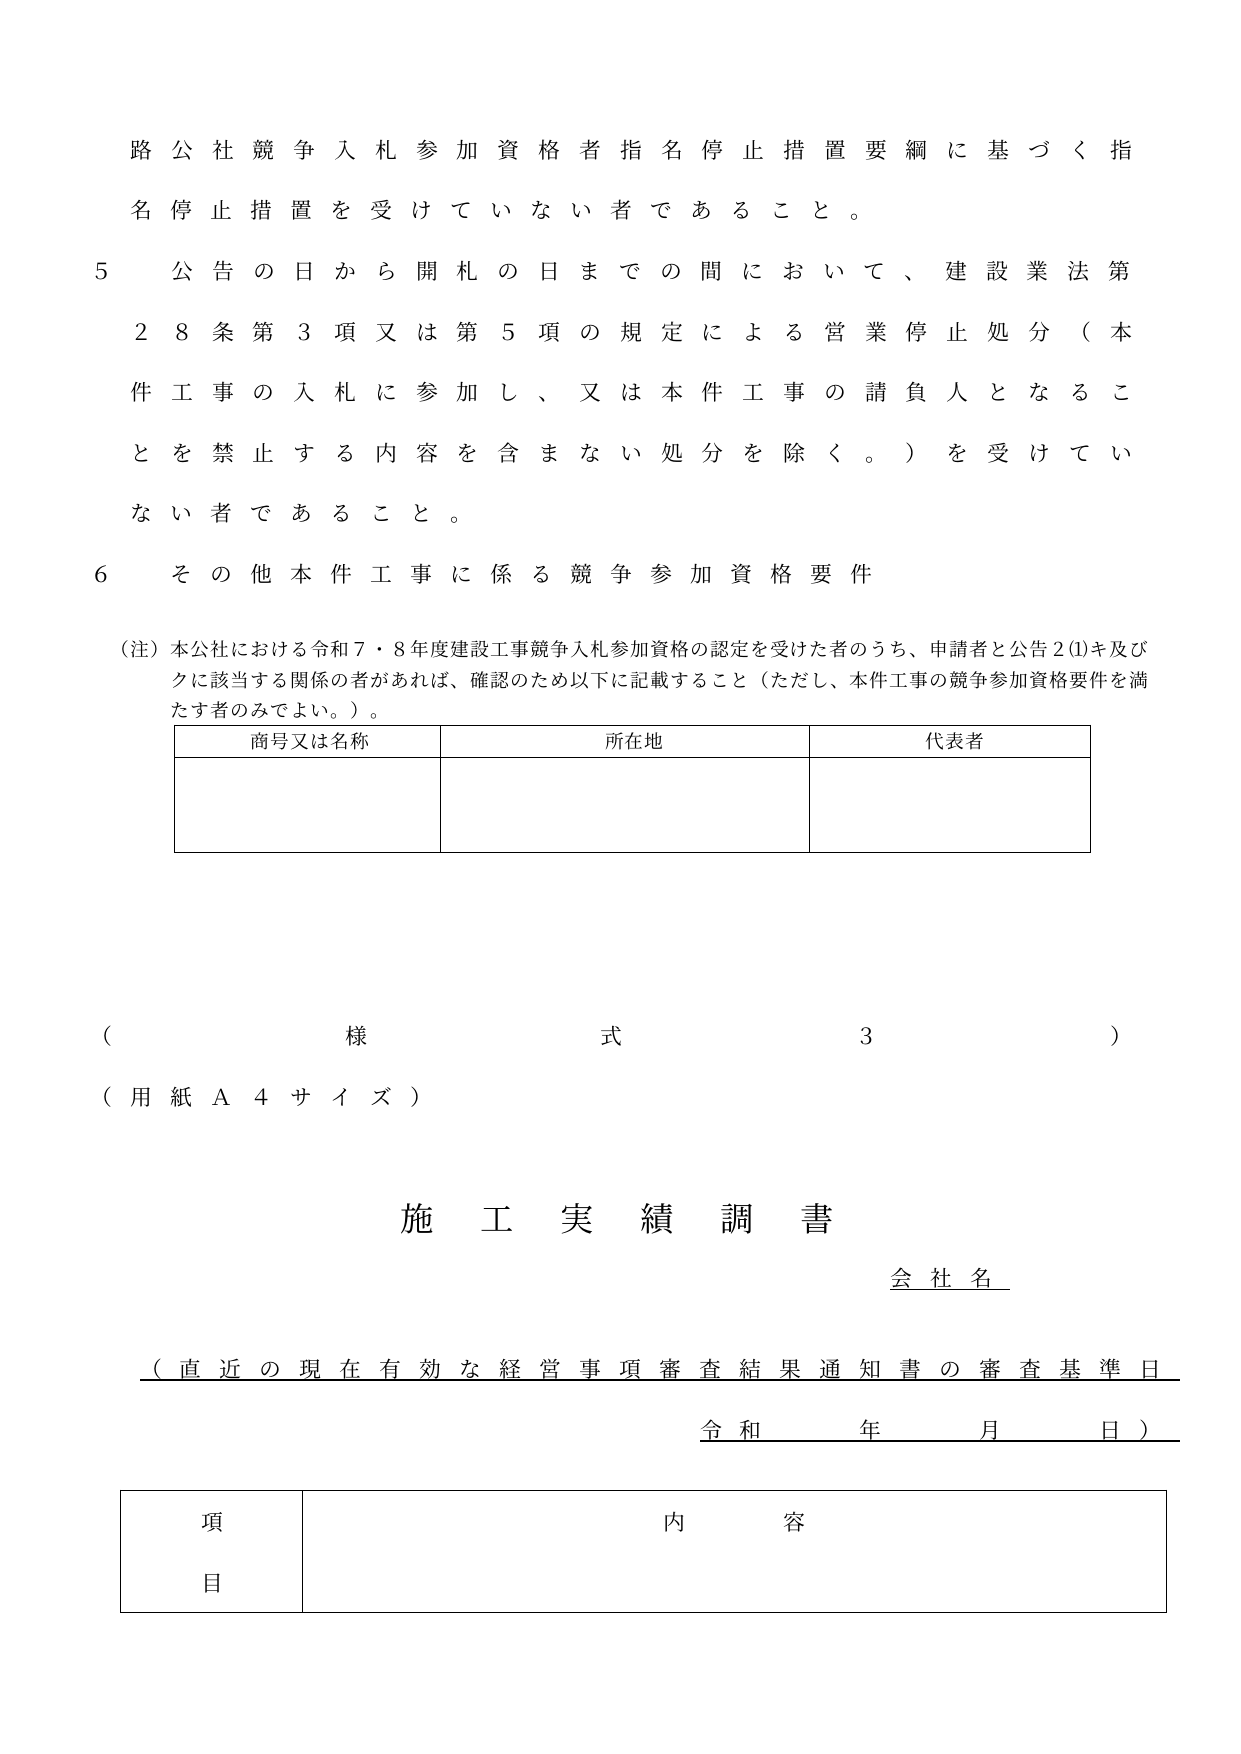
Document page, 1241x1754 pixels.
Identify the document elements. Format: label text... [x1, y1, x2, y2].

text 施 工 実 績 調 書 [90, 1186, 1150, 1247]
text 会社名 [90, 1247, 1180, 1308]
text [90, 118, 1150, 239]
text ５ 公告の日から開札の日までの間において、建設業法第２８条第３項又は第５項の規定による営業停止処分（本件工事の入札に参加し、又は本件工事の請負人となることを禁止する内容を含まない処分を除く。）を受けていない者であること。 [90, 239, 1150, 543]
table_cell [810, 758, 1090, 852]
text （直近の現在有効な経営事項審査結果通知書の審査基準日 令和 年 月 日） [90, 1338, 1180, 1459]
text （注）本公社における令和７・８年度建設工事競争入札参加資格の認定を受けた者のうち、申請者と公告２⑴キ及びクに該当する関係の者があれば、確認のため以下に記載すること（ただし、本件工事の競争参加資格要件を満たす者のみでよい。）。 [107, 634, 1150, 724]
table_header 項 目 [121, 1491, 302, 1612]
table_cell [175, 758, 440, 852]
table_header 内 容 [303, 1491, 1166, 1612]
table_cell [441, 758, 809, 852]
table_header 所在地 [441, 726, 809, 757]
text （様式３） （用紙Ａ４サイズ） [90, 1004, 1150, 1126]
table_header 商号又は名称 [175, 726, 440, 757]
text ６ その他本件工事に係る競争参加資格要件 [90, 543, 1150, 603]
table_header 代表者 [810, 726, 1090, 757]
